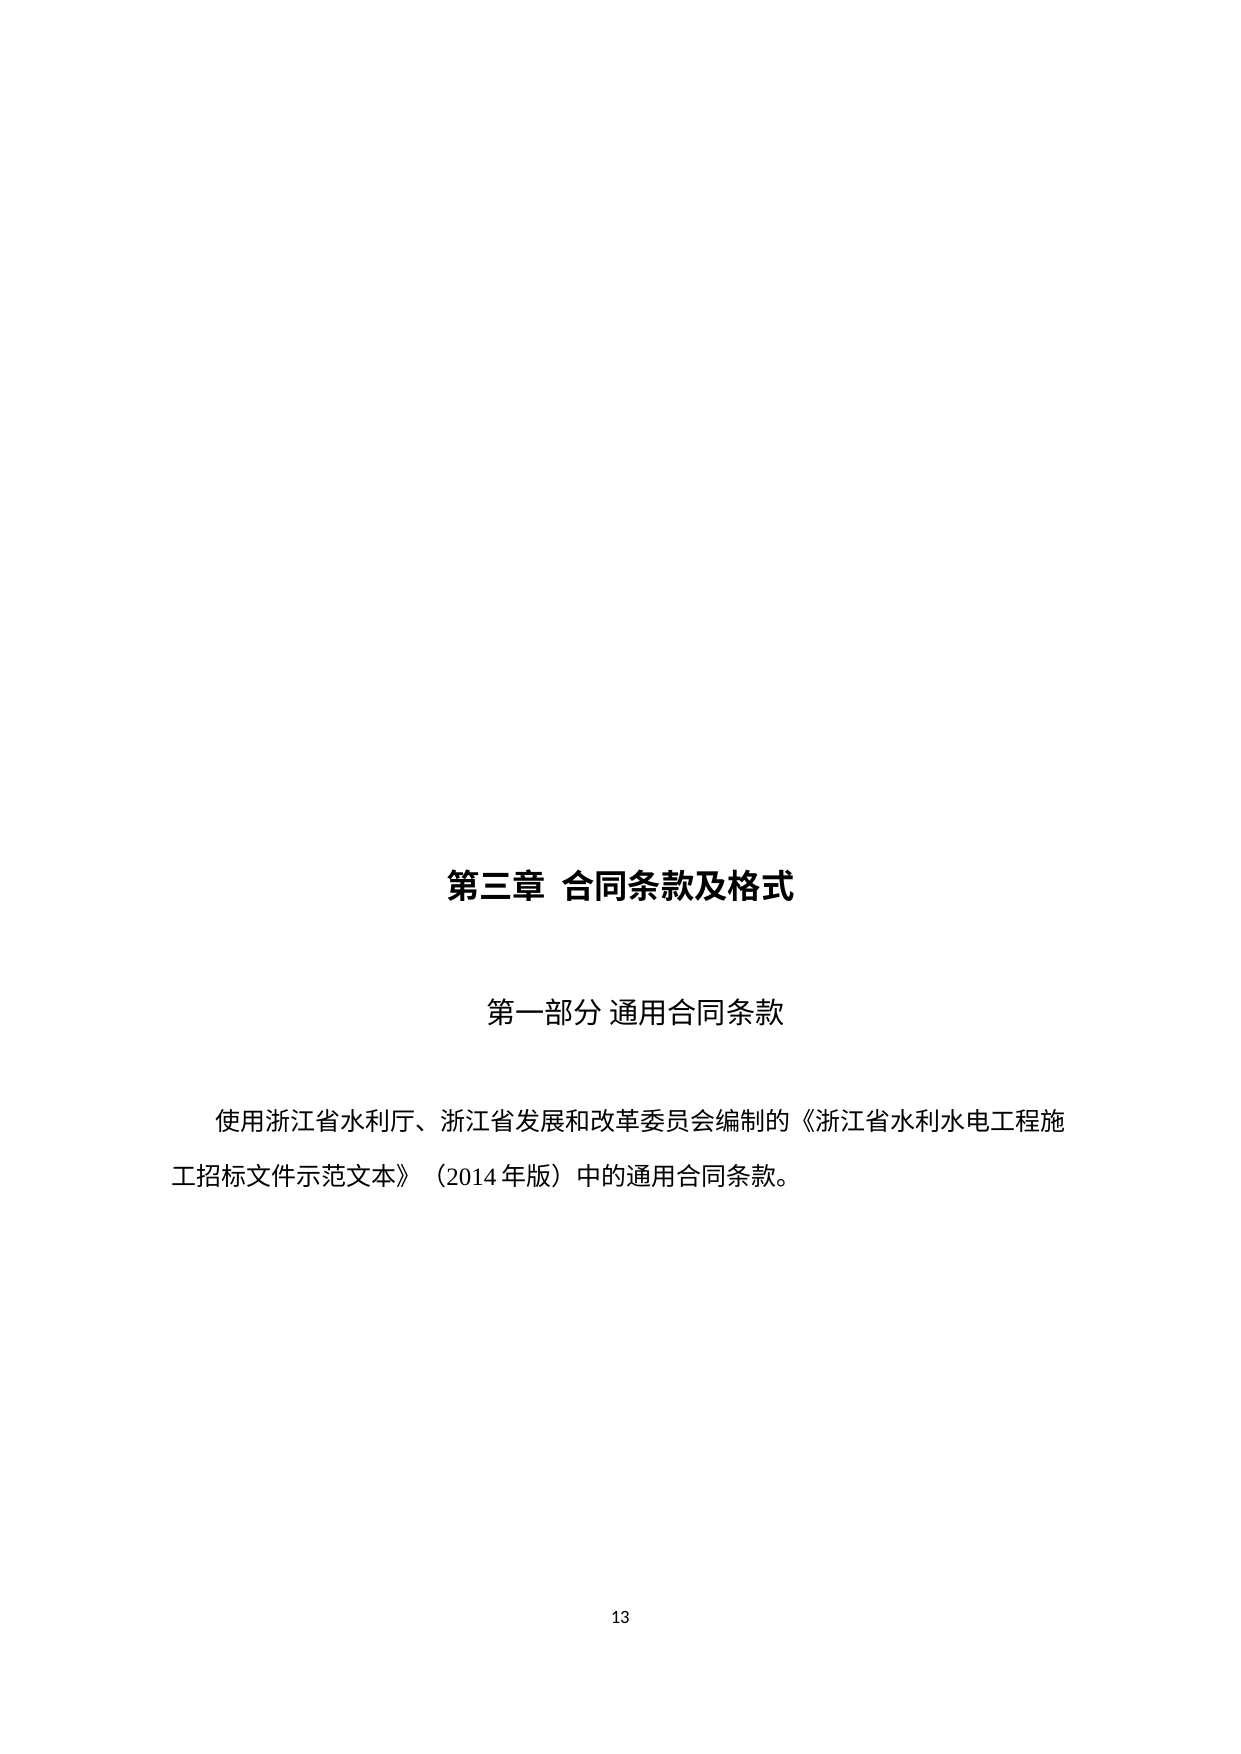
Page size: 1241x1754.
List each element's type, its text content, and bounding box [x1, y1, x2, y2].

text 使用浙江省水利厅、浙江省发展和改革委员会编制的《浙江省水利水电工程施工招标文件示范文本》（2014年版）中的通用合同条款。 [171, 1102, 1069, 1192]
subtitle 第三章 合同条款及格式 [171, 852, 1069, 917]
subtitle 第一部分 通用合同条款 [201, 979, 1069, 1044]
